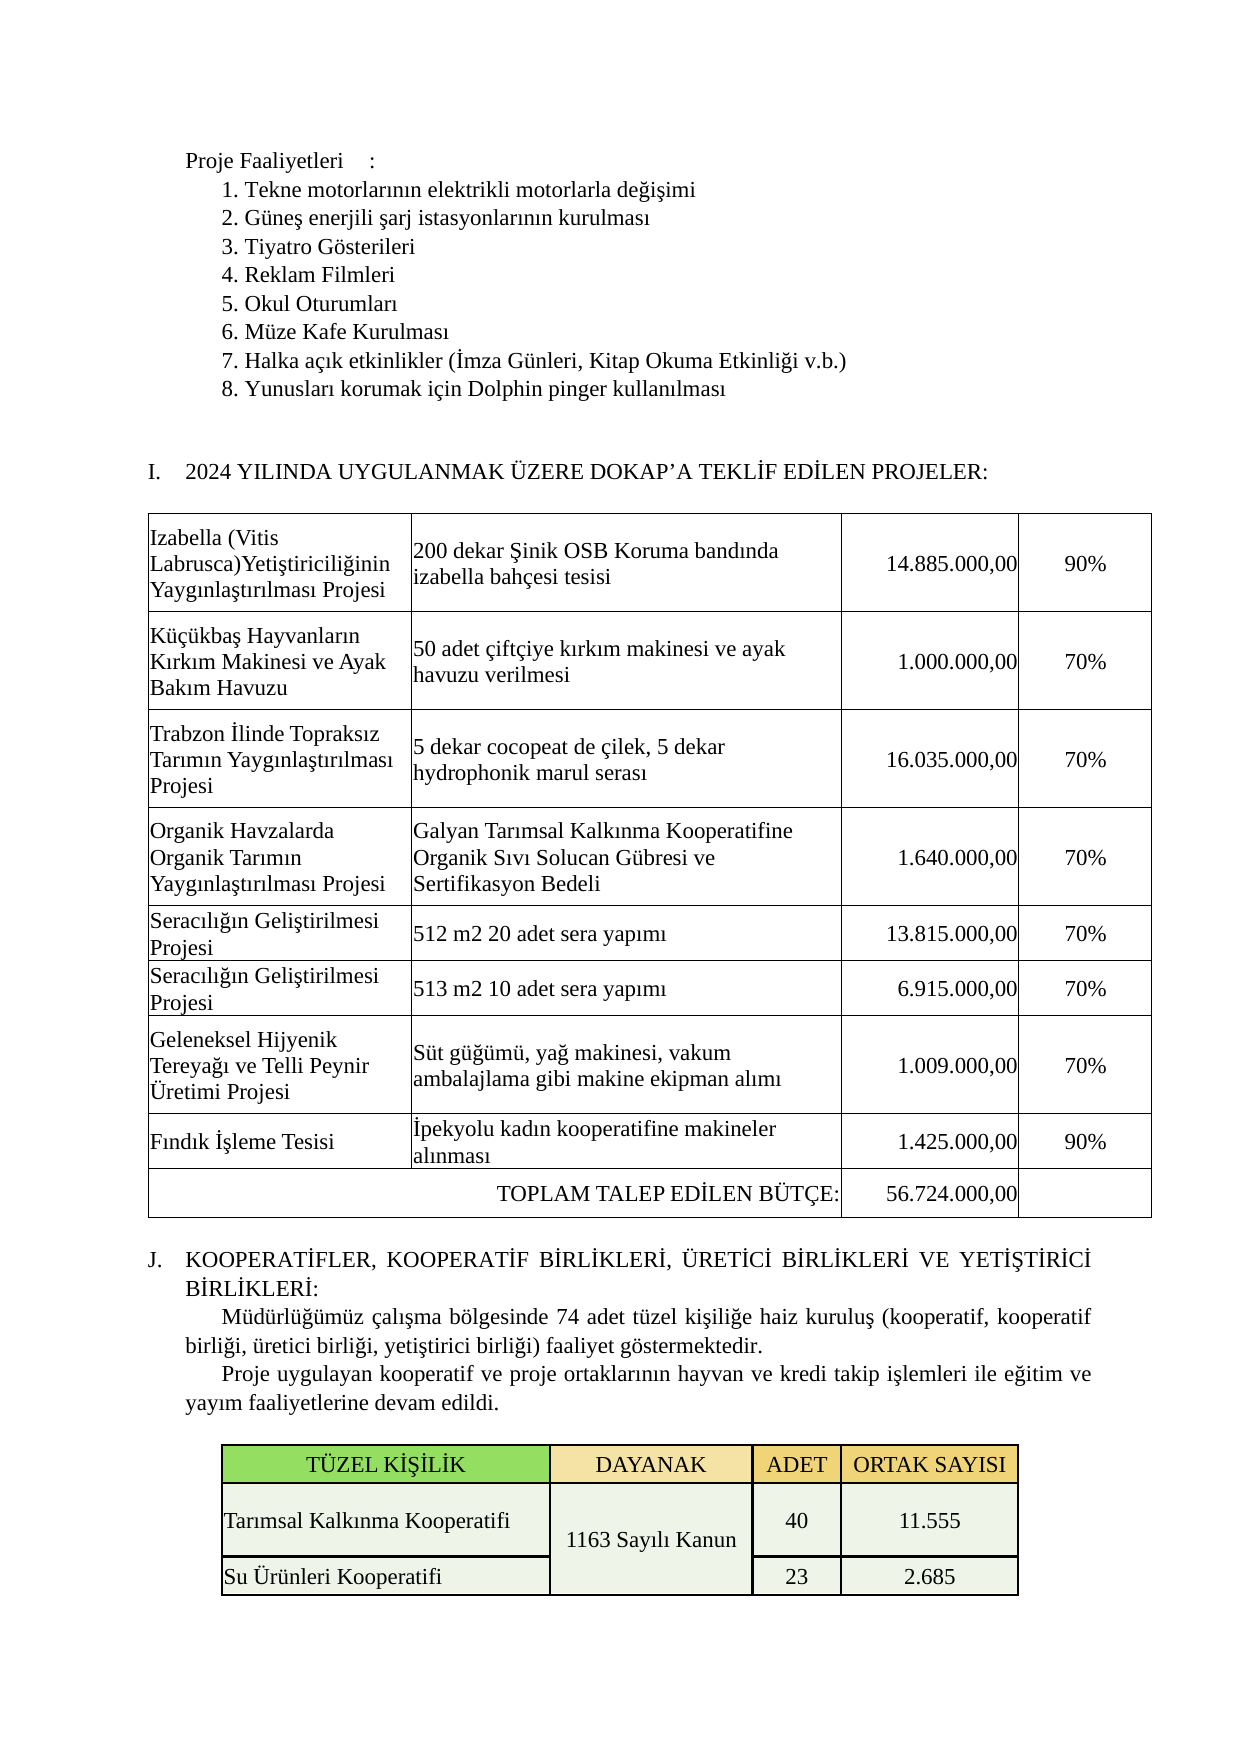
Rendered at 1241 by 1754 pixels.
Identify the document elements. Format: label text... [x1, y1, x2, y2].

list 7. Halka açık etkinlikler (İmza Günleri, Kitap Okuma Etkinliği v.b.) [185, 347, 1093, 373]
table_cell Seracılığın Geliştirilmesi Projesi [149, 961, 411, 1015]
table_header Izabella (Vitis Labrusca)Yetiştiriciliğinin Yaygınlaştırılması Projesi [149, 514, 411, 611]
table_header ADET [754, 1446, 840, 1482]
table_cell 50 adet çiftçiye kırkım makinesi ve ayak havuzu verilmesi [412, 612, 841, 709]
table_cell İpekyolu kadın kooperatifine makineler alınması [412, 1114, 841, 1168]
list Müdürlüğümüz çalışma bölgesinde 74 adet tüzel kişiliğe haiz kuruluş (kooperatif, kooperatif birliği, üretici birliği, yetiştirici birliği) faaliyet göstermektedir. [185, 1303, 1093, 1358]
table_cell 1.640.000,00 [842, 808, 1018, 905]
table_cell 11.555 [842, 1484, 1017, 1555]
table_cell 1.425.000,00 [842, 1114, 1018, 1168]
list KOOPERATİFLER, KOOPERATİF BİRLİKLERİ, ÜRETİCİ BİRLİKLERİ VE YETİŞTİRİCİ BİRLİKLERİ: [148, 1246, 1093, 1301]
table_cell 2.685 [842, 1558, 1017, 1593]
list 2024 YILINDA UYGULANMAK ÜZERE DOKAP’A TEKLİF EDİLEN PROJELER: [148, 458, 1093, 485]
table_cell 70% [1019, 1016, 1151, 1113]
table_cell Seracılığın Geliştirilmesi Projesi [149, 906, 411, 960]
table_cell 6.915.000,00 [842, 961, 1018, 1015]
table_cell Galyan Tarımsal Kalkınma Kooperatifine Organik Sıvı Solucan Gübresi ve Sertifikasyon Bedeli [412, 808, 841, 905]
list 4. Reklam Filmleri [185, 261, 1093, 288]
table_cell 16.035.000,00 [842, 710, 1018, 807]
table_cell TOPLAM TALEP EDİLEN BÜTÇE: [149, 1169, 841, 1217]
table_header ORTAK SAYISI [842, 1446, 1017, 1482]
table_cell Süt güğümü, yağ makinesi, vakum ambalajlama gibi makine ekipman alımı [412, 1016, 841, 1113]
table_cell 56.724.000,00 [842, 1169, 1018, 1217]
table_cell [223, 1558, 549, 1593]
list 1. Tekne motorlarının elektrikli motorlarla değişimi [185, 176, 1093, 202]
table_header 200 dekar Şinik OSB Koruma bandında izabella bahçesi tesisi [412, 514, 841, 611]
list Proje Faaliyetleri : [185, 148, 1093, 174]
table_header DAYANAK [551, 1446, 751, 1482]
table_header TÜZEL KİŞİLİK [223, 1446, 549, 1482]
table_cell 90% [1019, 1114, 1151, 1168]
table_cell 70% [1019, 906, 1151, 960]
table_cell 512 m2 20 adet sera yapımı [412, 906, 841, 960]
list Proje uygulayan kooperatif ve proje ortaklarının hayvan ve kredi takip işlemleri ile eğitim ve yayım faaliyetlerine devam edildi. [185, 1360, 1093, 1415]
table_cell 23 [754, 1558, 840, 1593]
table_cell 513 m2 10 adet sera yapımı [412, 961, 841, 1015]
list 2. Güneş enerjili şarj istasyonlarının kurulması [185, 204, 1093, 231]
list 3. Tiyatro Gösterileri [185, 233, 1093, 259]
table_cell 1163 Sayılı Kanun [551, 1484, 751, 1593]
table_cell [1019, 1169, 1151, 1217]
list 6. Müze Kafe Kurulması [185, 318, 1093, 344]
table_header 90% [1019, 514, 1151, 611]
table_cell 70% [1019, 961, 1151, 1015]
table_cell Tarımsal Kalkınma Kooperatifi [223, 1484, 549, 1555]
table_cell Organik Havzalarda Organik Tarımın Yaygınlaştırılması Projesi [149, 808, 411, 905]
table_cell Trabzon İlinde Topraksız Tarımın Yaygınlaştırılması Projesi [149, 710, 411, 807]
list 5. Okul Oturumları [185, 290, 1093, 316]
table_cell 40 [754, 1484, 840, 1555]
table_cell 70% [1019, 710, 1151, 807]
table_cell 1.000.000,00 [842, 612, 1018, 709]
table_cell Geleneksel Hijyenik Tereyağı ve Telli Peynir Üretimi Projesi [149, 1016, 411, 1113]
table_cell 70% [1019, 808, 1151, 905]
table_cell Fındık İşleme Tesisi [149, 1114, 411, 1168]
table_cell 70% [1019, 612, 1151, 709]
table_cell 5 dekar cocopeat de çilek, 5 dekar hydrophonik marul serası [412, 710, 841, 807]
table_header 14.885.000,00 [842, 514, 1018, 611]
list 8. Yunusları korumak için Dolphin pinger kullanılması [185, 375, 1093, 401]
table_cell 13.815.000,00 [842, 906, 1018, 960]
table_cell 1.009.000,00 [842, 1016, 1018, 1113]
table_cell Küçükbaş Hayvanların Kırkım Makinesi ve Ayak Bakım Havuzu [149, 612, 411, 709]
